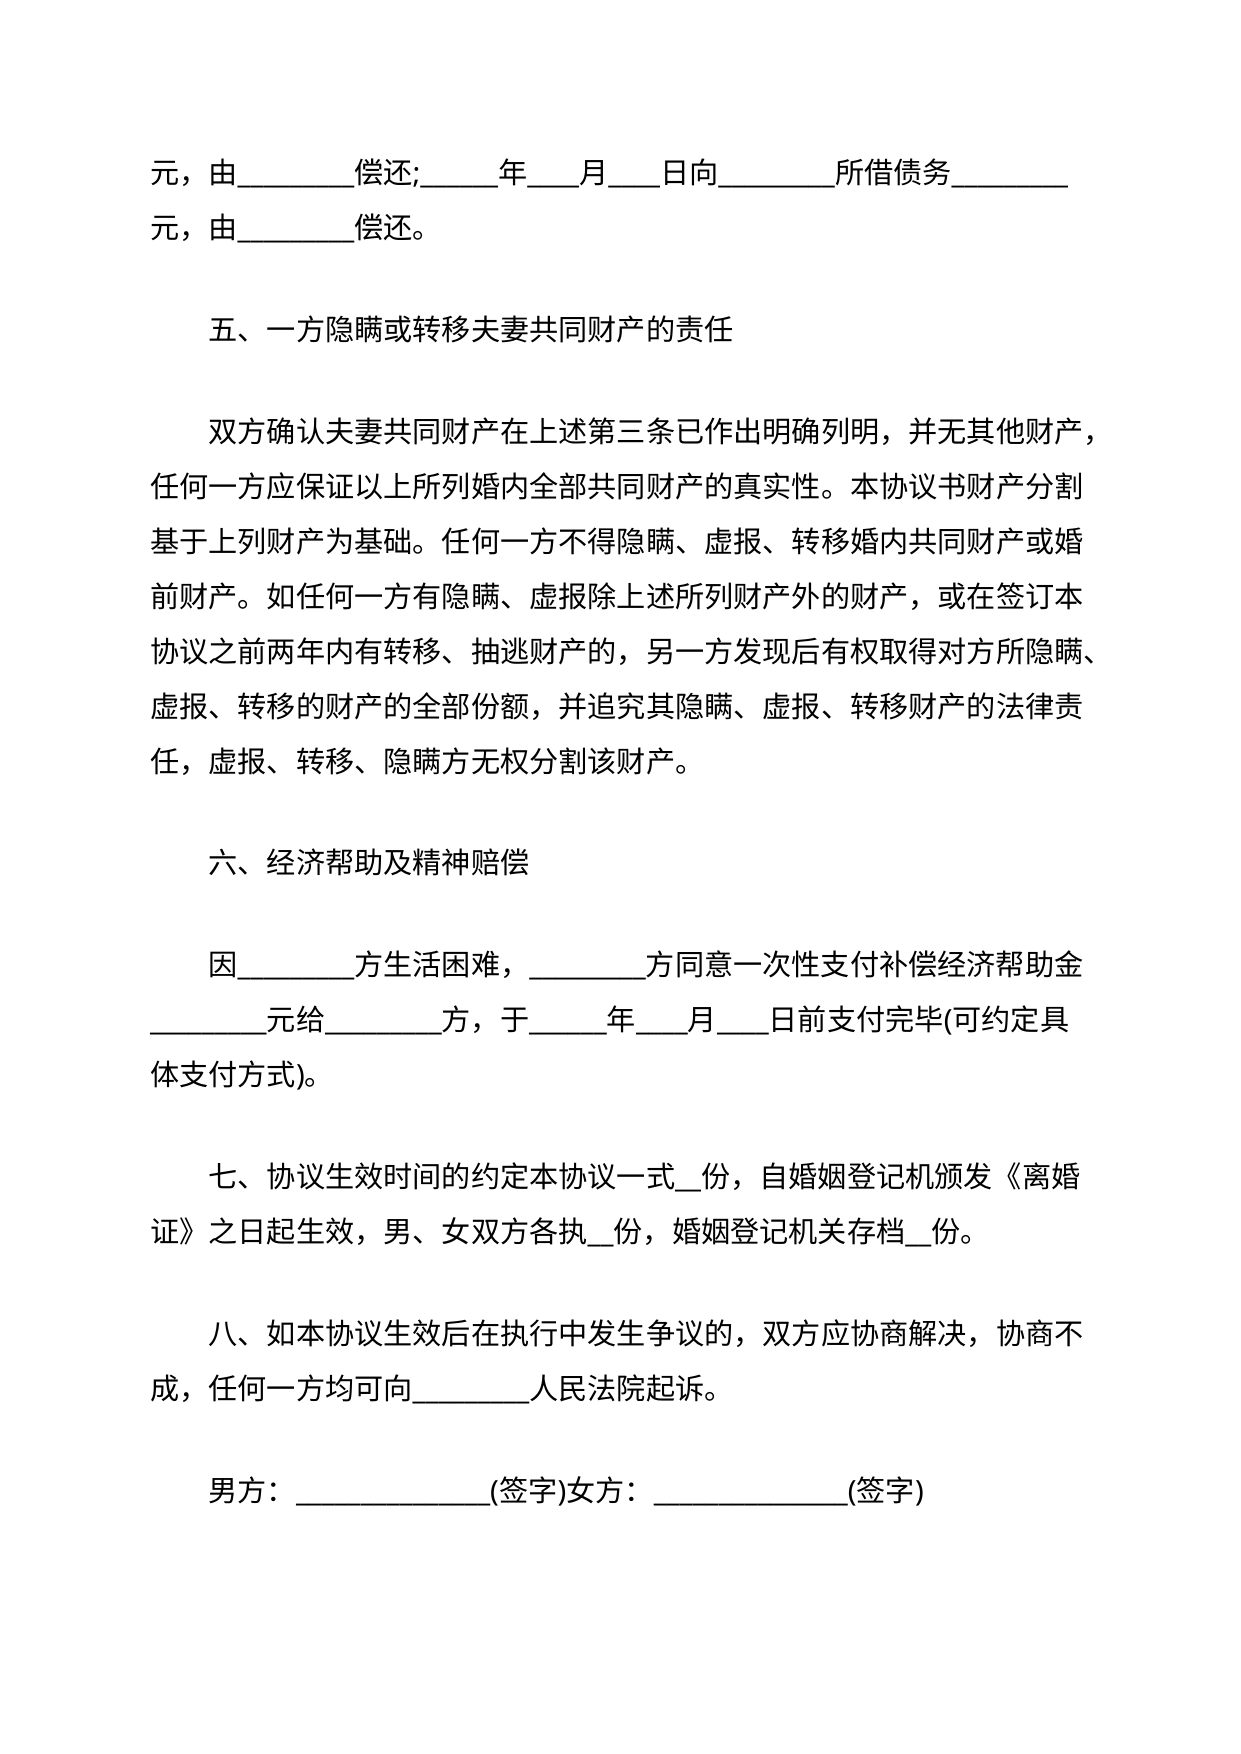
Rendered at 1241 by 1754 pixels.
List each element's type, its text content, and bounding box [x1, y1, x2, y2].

text 双方确认夫妻共同财产在上述第三条已作出明确列明，并无其他财产，任何一方应保证以上所列婚内全部共同财产的真实性。本协议书财产分割基于上列财产为基础。任何一方不得隐瞒、虚报、转移婚内共同财产或婚前财产。如任何一方有隐瞒、虚报除上述所列财产外的财产，或在签订本协议之前两年内有转移、抽逃财产的，另一方发现后有权取得对方所隐瞒、虚报、转移的财产的全部份额，并追究其隐瞒、虚报、转移财产的法律责任，虚报、转移、隐瞒方无权分割该财产。 [150, 409, 1090, 780]
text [150, 150, 1090, 247]
text 因_________方生活困难，_________方同意一次性支付补偿经济帮助金_________元给_________方，于______年____月____日前支付完毕(可约定具体支付方式)。 [150, 942, 1090, 1094]
text 六、经济帮助及精神赔偿 [150, 840, 1090, 882]
text 男方：_______________(签字)女方：_______________(签字) [150, 1467, 1090, 1510]
text 八、如本协议生效后在执行中发生争议的，双方应协商解决，协商不成，任何一方均可向_________人民法院起诉。 [150, 1311, 1090, 1408]
text 七、协议生效时间的约定本协议一式__份，自婚姻登记机颁发《离婚证》之日起生效，男、女双方各执__份，婚姻登记机关存档__份。 [150, 1154, 1090, 1251]
text 五、一方隐瞒或转移夫妻共同财产的责任 [150, 307, 1090, 349]
